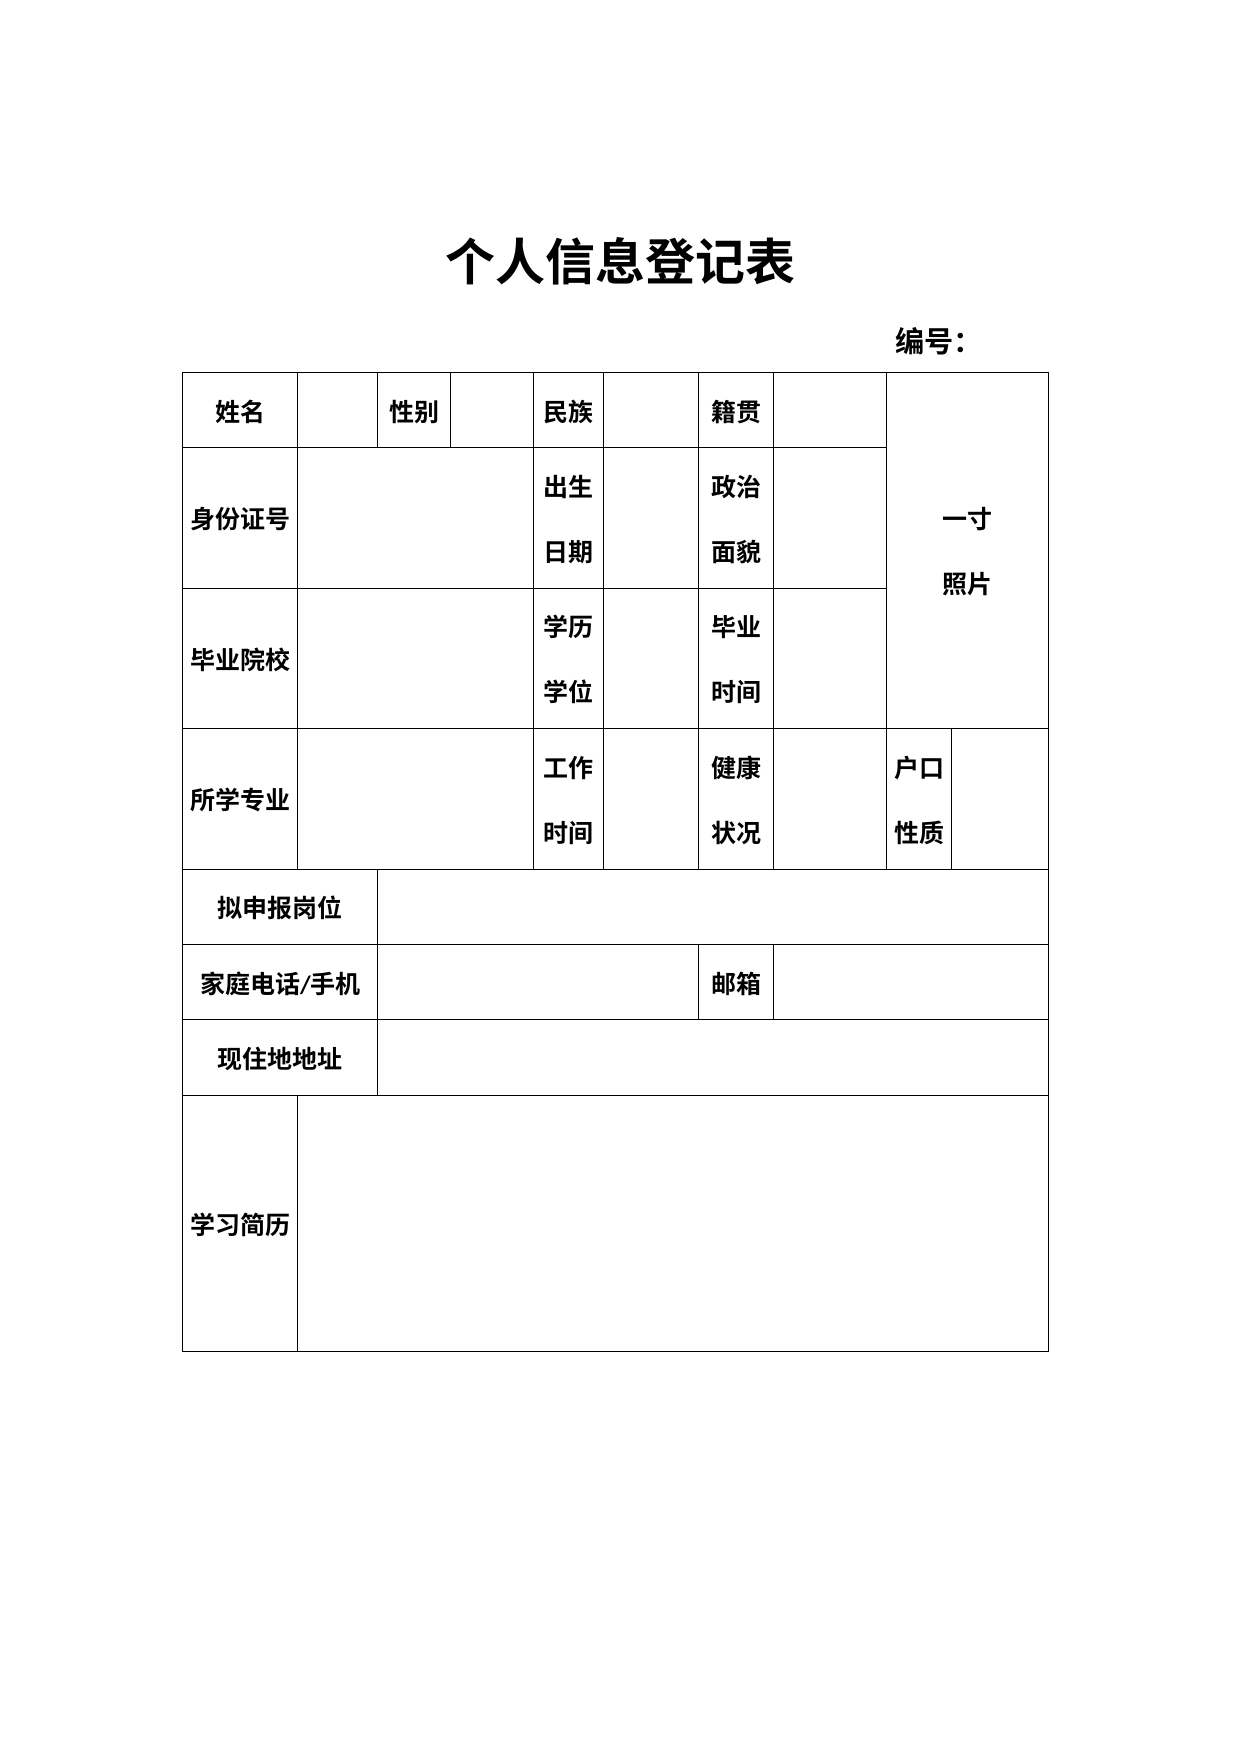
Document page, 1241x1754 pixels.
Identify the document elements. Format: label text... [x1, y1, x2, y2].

table_header 民族 [534, 373, 603, 447]
table_cell 户口 性质 [887, 729, 951, 868]
table_cell 学习简历 [183, 1096, 297, 1351]
table_header [298, 373, 377, 447]
table_cell [774, 729, 886, 868]
table_cell [378, 945, 698, 1019]
table_cell [378, 1020, 1048, 1095]
table_cell 现住地地址 [183, 1020, 377, 1095]
text 个人信息登记表 [187, 209, 1053, 307]
table_cell 政治 面貌 [699, 448, 773, 588]
table_cell 邮箱 [699, 945, 773, 1019]
table_header 籍贯 [699, 373, 773, 447]
table_cell [298, 729, 533, 868]
table_cell [774, 945, 1048, 1019]
table_cell 学历 学位 [534, 589, 603, 728]
table_header [451, 373, 533, 447]
table_header 姓名 [183, 373, 297, 447]
table_cell 家庭电话/手机 [183, 945, 377, 1019]
table_cell [604, 589, 698, 728]
table_cell 出生 日期 [534, 448, 603, 588]
table_cell 毕业院校 [183, 589, 297, 728]
table_cell [298, 448, 533, 588]
table_cell [298, 589, 533, 728]
table_cell [604, 729, 698, 868]
table_cell 工作 时间 [534, 729, 603, 868]
table_header 性别 [378, 373, 450, 447]
table_cell [952, 729, 1048, 868]
table_cell 拟申报岗位 [183, 870, 377, 944]
table_cell 毕业 时间 [699, 589, 773, 728]
table_cell 所学专业 [183, 729, 297, 868]
table_cell [604, 448, 698, 588]
table_cell [378, 870, 1048, 944]
table_cell 身份证号 [183, 448, 297, 588]
table_cell [774, 589, 886, 728]
table_cell [774, 448, 886, 588]
table_header [774, 373, 886, 447]
table_header 一寸 照片 [887, 373, 1048, 728]
table_cell [298, 1096, 1048, 1351]
text 编号： [187, 307, 1053, 372]
table_cell 健康 状况 [699, 729, 773, 868]
table_header [604, 373, 698, 447]
